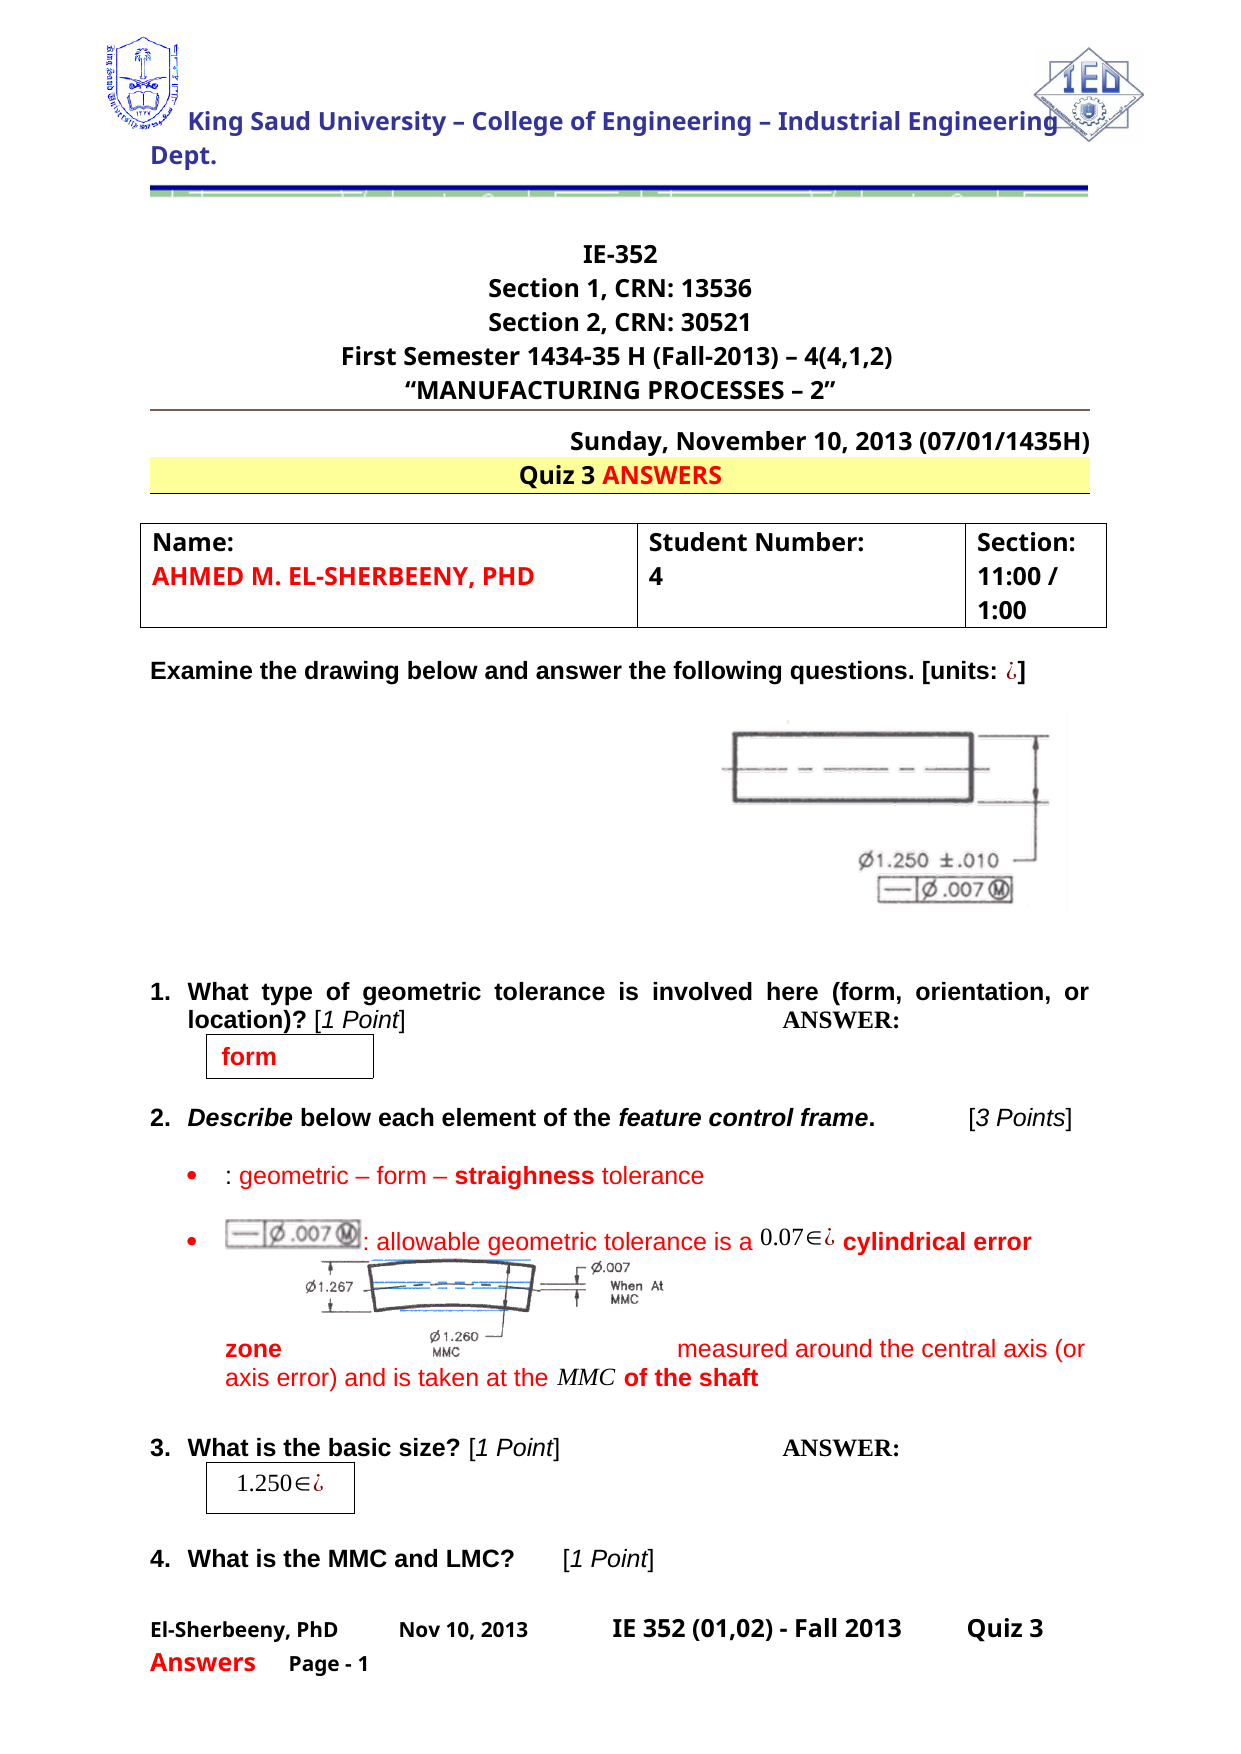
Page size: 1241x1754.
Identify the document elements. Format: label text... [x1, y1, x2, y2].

picture [103, 31, 193, 139]
picture [711, 708, 1068, 915]
picture [225, 1219, 363, 1251]
text Sunday, November 10, 2013 (07/01/1435H) [150, 423, 1090, 457]
picture [288, 1255, 670, 1358]
list What type of geometric tolerance is involved here (form, orientation, or location)? [1 Point] ANSWER: [150, 977, 1090, 1078]
text IE-352 [150, 236, 1090, 270]
text First Semester 1434-35 H (Fall-2013) – 4(4,1,2) “MANUFACTURING PROCESSES – 2” [150, 338, 1090, 409]
text Section 2, CRN: 30521 [150, 304, 1090, 338]
list What is the MMC and LMC? [1 Point] [150, 1544, 1090, 1573]
text Section 1, CRN: 13536 [150, 270, 1090, 304]
picture [150, 182, 1088, 199]
text Quiz 3 ANSWERS [150, 457, 1090, 493]
table_header Student Number: 4 [638, 524, 965, 627]
list : geometric – form – straighness tolerance [187, 1161, 1090, 1190]
table_header Name: AHMED M. EL-SHERBEENY, PHD [141, 524, 637, 627]
list What is the basic size? [1 Point] ANSWER: [150, 1433, 1090, 1519]
list Describe below each element of the feature control frame. [3 Points] [150, 1103, 1090, 1132]
text Examine the drawing below and answer the following questions. [units: ] [150, 656, 1090, 685]
table_header Section: 11:00 / 1:00 [966, 524, 1106, 627]
